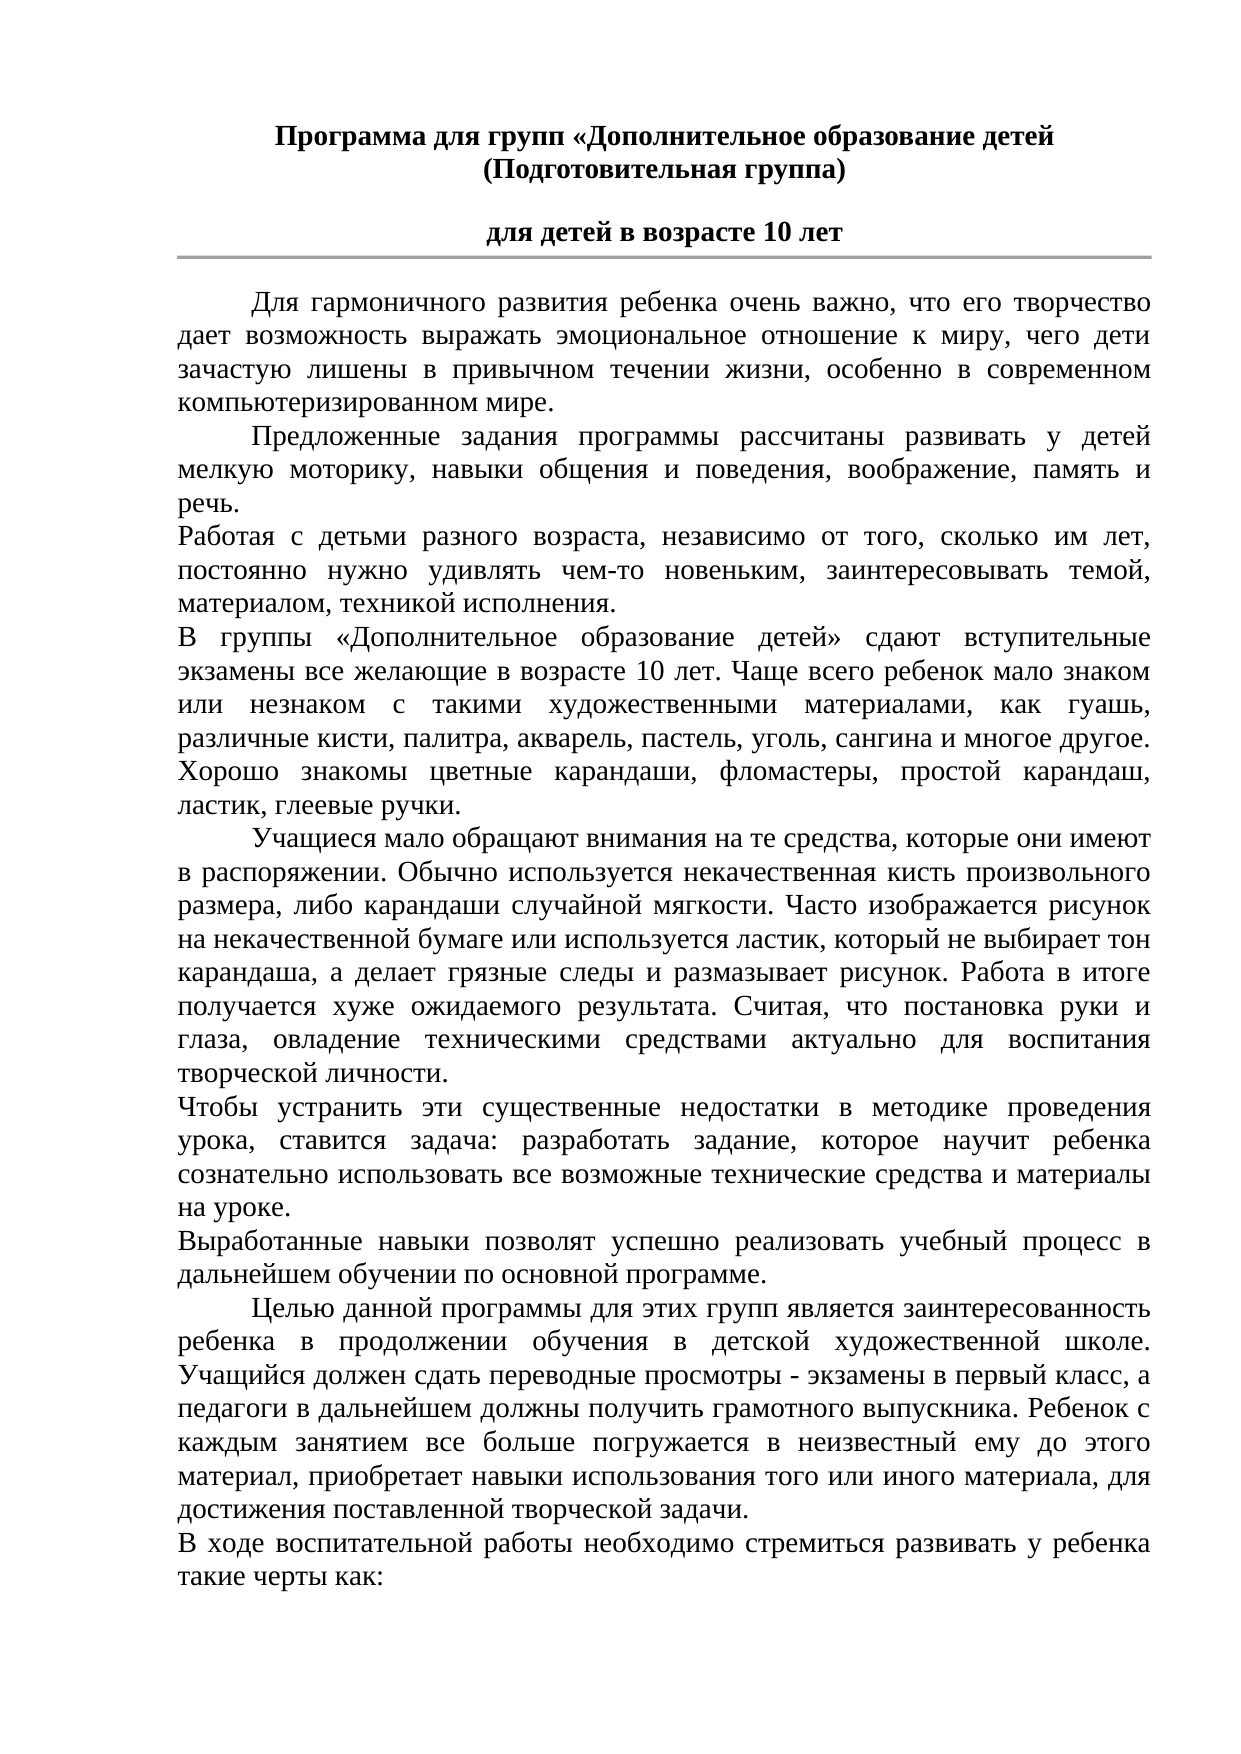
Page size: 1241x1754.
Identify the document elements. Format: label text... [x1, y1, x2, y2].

text В ходе воспитательной работы необходимо стремиться развивать у ребенка такие черты как: [177, 1525, 1152, 1592]
text Программа для групп «Дополнительное образование детей (Подготовительная группа) [177, 118, 1152, 185]
text Выработанные навыки позволят успешно реализовать учебный процесс в дальнейшем обучении по основной программе. [177, 1223, 1152, 1290]
text Целью данной программы для этих групп является заинтересованность ребенка в продолжении обучения в детской художественной школе. Учащийся должен сдать переводные просмотры - экзамены в первый класс, а педагоги в дальнейшем должны получить грамотного выпускника. Ребенок с каждым занятием все больше погружается в неизвестный ему до этого материал, приобретает навыки использования того или иного материала, для достижения поставленной творческой задачи. [177, 1290, 1152, 1525]
text для детей в возрасте 10 лет [177, 214, 1152, 248]
text Чтобы устранить эти существенные недостатки в методике проведения урока, ставится задача: разработать задание, которое научит ребенка сознательно использовать все возможные технические средства и материалы на уроке. [177, 1089, 1152, 1223]
text Для гармоничного развития ребенка очень важно, что его творчество дает возможность выражать эмоциональное отношение к миру, чего дети зачастую лишены в привычном течении жизни, особенно в современном компьютеризированном мире. [177, 284, 1152, 418]
text Предложенные задания программы рассчитаны развивать у детей мелкую моторику, навыки общения и поведения, воображение, память и речь. [177, 418, 1152, 518]
text Учащиеся мало обращают внимания на те средства, которые они имеют в распоряжении. Обычно используется некачественная кисть произвольного размера, либо карандаши случайной мягкости. Часто изображается рисунок на некачественной бумаге или используется ластик, который не выбирает тон карандаша, а делает грязные следы и размазывает рисунок. Работа в итоге получается хуже ожидаемого результата. Считая, что постановка руки и глаза, овладение техническими средствами актуально для воспитания творческой личности. [177, 820, 1152, 1089]
text В группы «Дополнительное образование детей» сдают вступительные экзамены все желающие в возрасте 10 лет. Чаще всего ребенок мало знаком или незнаком с такими художественными материалами, как гуашь, различные кисти, палитра, акварель, пастель, уголь, сангина и многое другое. Хорошо знакомы цветные карандаши, фломастеры, простой карандаш, ластик, глеевые ручки. [177, 619, 1152, 820]
text Работая с детьми разного возраста, независимо от того, сколько им лет, постоянно нужно удивлять чем-то новеньким, заинтересовывать темой, материалом, техникой исполнения. [177, 518, 1152, 619]
